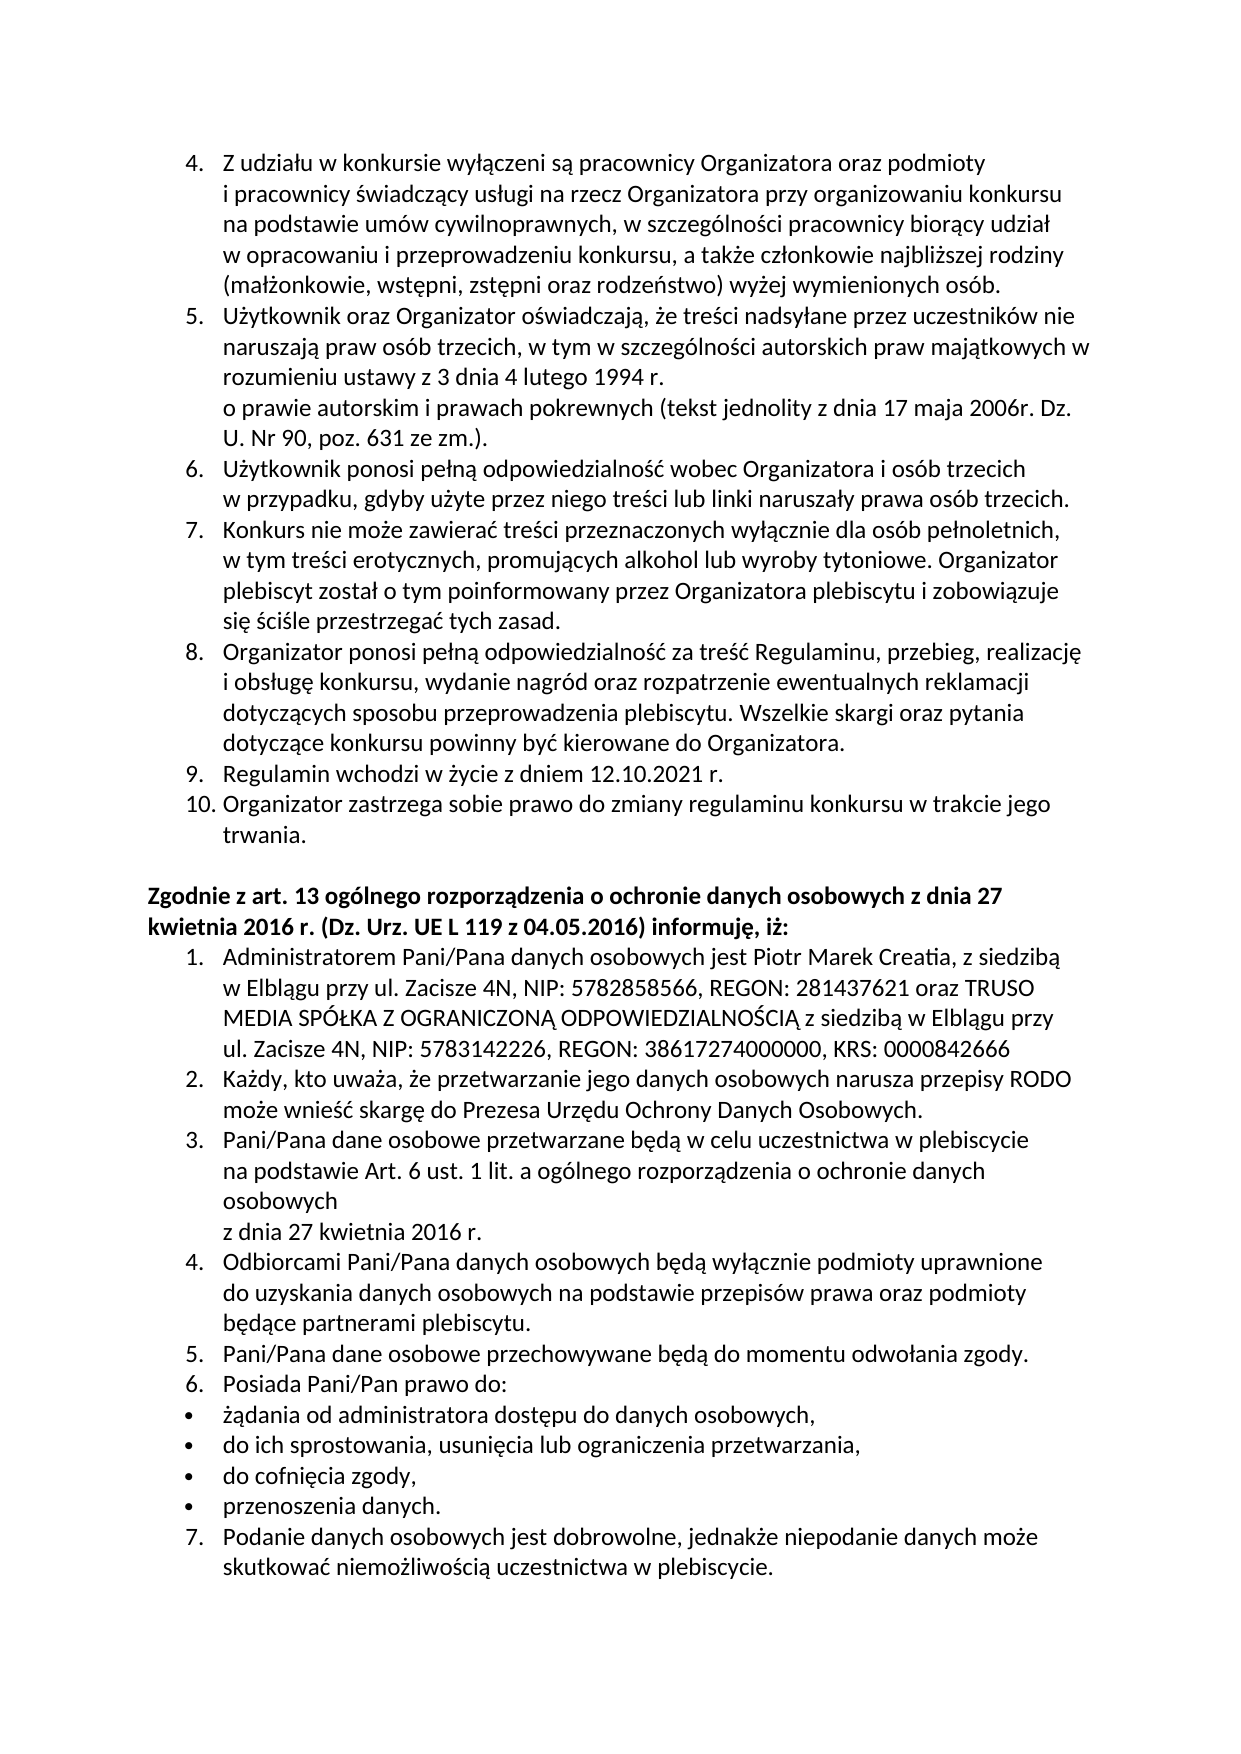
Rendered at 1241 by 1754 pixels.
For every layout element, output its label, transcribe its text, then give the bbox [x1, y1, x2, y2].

list przenoszenia danych. [185, 1491, 1093, 1521]
list Pani/Pana dane osobowe przechowywane będą do momentu odwołania zgody. [185, 1338, 1093, 1368]
list Każdy, kto uważa, że przetwarzanie jego danych osobowych narusza przepisy RODO może wnieść skargę do Prezesa Urzędu Ochrony Danych Osobowych. [185, 1063, 1093, 1124]
list do cofnięcia zgody, [185, 1460, 1093, 1491]
list Użytkownik oraz Organizator oświadczają, że treści nadsyłane przez uczestników nie naruszają praw osób trzecich, w tym w szczególności autorskich praw majątkowych w rozumieniu ustawy z 3 dnia 4 lutego 1994 r. o prawie autorskim i prawach pokrewnych (tekst jednolity z dnia 17 maja 2006r. Dz. U. Nr 90, poz. 631 ze zm.). [185, 300, 1093, 453]
list do ich sprostowania, usunięcia lub ograniczenia przetwarzania, [185, 1429, 1093, 1460]
list Odbiorcami Pani/Pana danych osobowych będą wyłącznie podmioty uprawnione do uzyskania danych osobowych na podstawie przepisów prawa oraz podmioty będące partnerami plebiscytu. [185, 1246, 1093, 1338]
list Organizator ponosi pełną odpowiedzialność za treść Regulaminu, przebieg, realizację i obsługę konkursu, wydanie nagród oraz rozpatrzenie ewentualnych reklamacji dotyczących sposobu przeprowadzenia plebiscytu. Wszelkie skargi oraz pytania dotyczące konkursu powinny być kierowane do Organizatora. [185, 636, 1093, 758]
list Konkurs nie może zawierać treści przeznaczonych wyłącznie dla osób pełnoletnich, w tym treści erotycznych, promujących alkohol lub wyroby tytoniowe. Organizator plebiscyt został o tym poinformowany przez Organizatora plebiscytu i zobowiązuje się ściśle przestrzegać tych zasad. [185, 514, 1093, 636]
list Administratorem Pani/Pana danych osobowych jest Piotr Marek Creatia, z siedzibą w Elblągu przy ul. Zacisze 4N, NIP: 5782858566, REGON: 281437621 oraz TRUSO MEDIA SPÓŁKA Z OGRANICZONĄ ODPOWIEDZIALNOŚCIĄ z siedzibą w Elblągu przy ul. Zacisze 4N, NIP: 5783142226, REGON: 38617274000000, KRS: 0000842666 [185, 941, 1093, 1063]
list Regulamin wchodzi w życie z dniem 12.10.2021 r. [185, 758, 1093, 788]
text Zgodnie z art. 13 ogólnego rozporządzenia o ochronie danych osobowych z dnia 27 kwietnia 2016 r. (Dz. Urz. UE L 119 z 04.05.2016) informuję, iż: [148, 880, 1093, 941]
list Użytkownik ponosi pełną odpowiedzialność wobec Organizatora i osób trzecich w przypadku, gdyby użyte przez niego treści lub linki naruszały prawa osób trzecich. [185, 453, 1093, 514]
list żądania od administratora dostępu do danych osobowych, [185, 1399, 1093, 1429]
list Organizator zastrzega sobie prawo do zmiany regulaminu konkursu w trakcie jego trwania. [185, 788, 1093, 849]
list Pani/Pana dane osobowe przetwarzane będą w celu uczestnictwa w plebiscycie na podstawie Art. 6 ust. 1 lit. a ogólnego rozporządzenia o ochronie danych osobowych z dnia 27 kwietnia 2016 r. [185, 1124, 1093, 1246]
list Podanie danych osobowych jest dobrowolne, jednakże niepodanie danych może skutkować niemożliwością uczestnictwa w plebiscycie. [185, 1521, 1093, 1582]
list Z udziału w konkursie wyłączeni są pracownicy Organizatora oraz podmioty i pracownicy świadczący usługi na rzecz Organizatora przy organizowaniu konkursu na podstawie umów cywilnoprawnych, w szczególności pracownicy biorący udział w opracowaniu i przeprowadzeniu konkursu, a także członkowie najbliższej rodziny (małżonkowie, wstępni, zstępni oraz rodzeństwo) wyżej wymienionych osób. [185, 148, 1093, 300]
list Posiada Pani/Pan prawo do: [185, 1368, 1093, 1399]
